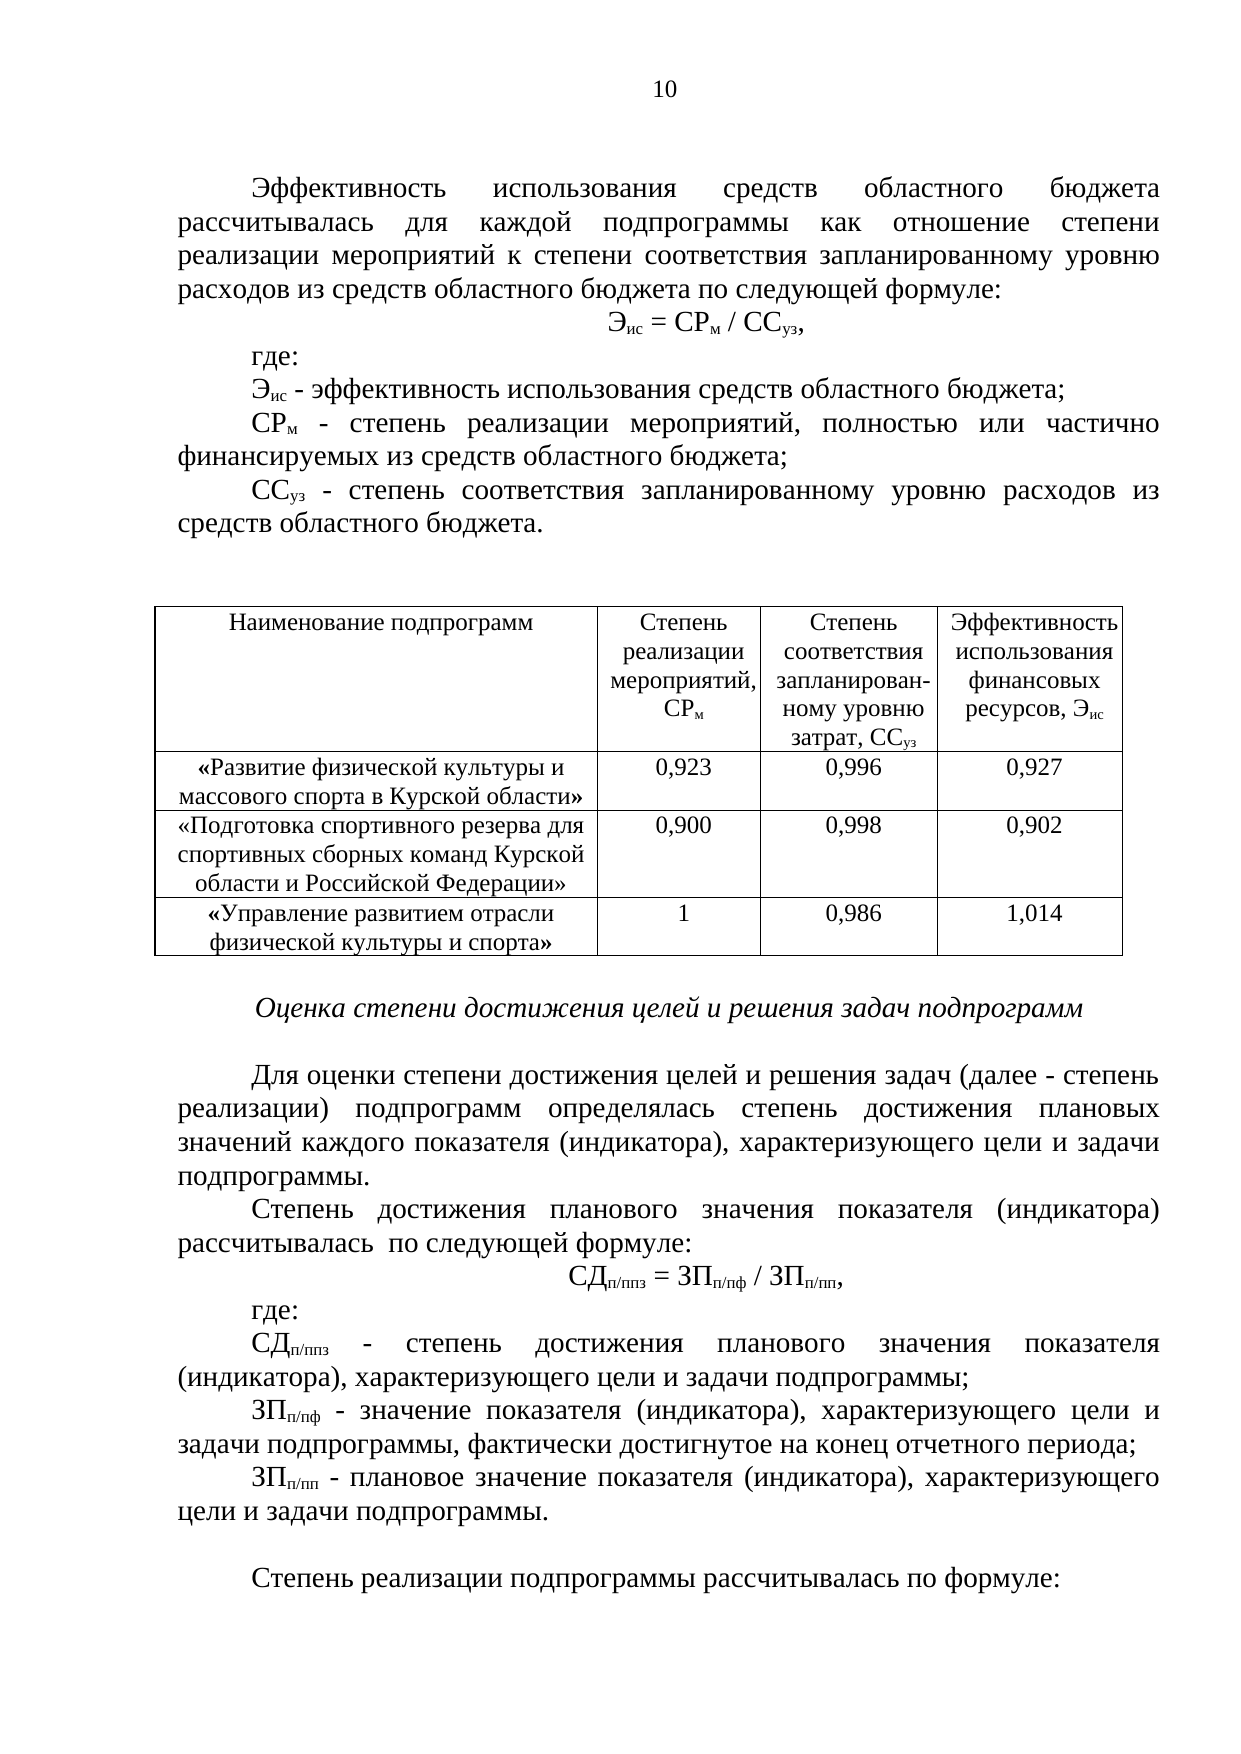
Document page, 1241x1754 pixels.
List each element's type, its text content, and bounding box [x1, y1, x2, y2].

text СДп/ппз = ЗПп/пф / ЗПп/пп, [177, 1258, 1161, 1292]
text Степень достижения планового значения показателя (индикатора) рассчитывалась по следующей формуле: [177, 1191, 1161, 1258]
text Оценка степени достижения целей и решения задач подпрограмм [177, 990, 1161, 1023]
table_cell 0,986 [761, 898, 937, 955]
text ССуз - степень соответствия запланированному уровню расходов из средств областного бюджета. [177, 472, 1161, 539]
table_cell «Управление развитием отрасли физической культуры и спорта» [156, 898, 597, 955]
table_header Наименование подпрограмм [156, 607, 597, 751]
table_cell 0,900 [598, 811, 760, 897]
text Эффективность использования средств областного бюджета рассчитывалась для каждой подпрограммы как отношение степени реализации мероприятий к степени соответствия запланированному уровню расходов из средств областного бюджета по следующей формуле: [177, 170, 1161, 304]
text СДп/ппз - степень достижения планового значения показателя (индикатора), характеризующего цели и задачи подпрограммы; [177, 1325, 1161, 1392]
text где: [177, 1292, 1161, 1325]
table_cell 1 [598, 898, 760, 955]
table_cell «Подготовка спортивного резерва для спортивных сборных команд Курской области и Российской Федерации» [156, 811, 597, 897]
table_cell 0,927 [938, 752, 1122, 809]
text Степень реализации подпрограммы рассчитывалась по формуле: [177, 1560, 1161, 1594]
table_cell 0,998 [761, 811, 937, 897]
text Эис - эффективность использования средств областного бюджета; [177, 371, 1161, 405]
text ЗПп/пф - значение показателя (индикатора), характеризующего цели и задачи подпрограммы, фактически достигнутое на конец отчетного периода; [177, 1392, 1161, 1459]
table_cell 0,923 [598, 752, 760, 809]
table_cell «Развитие физической культуры и массового спорта в Курской области» [156, 752, 597, 809]
table_header Эффективность использования финансовых ресурсов, Эис [938, 607, 1122, 751]
text где: [177, 338, 1161, 371]
text СРм - степень реализации мероприятий, полностью или частично финансируемых из средств областного бюджета; [177, 405, 1161, 472]
table_cell 0,996 [761, 752, 937, 809]
text ЗПп/пп - плановое значение показателя (индикатора), характеризующего цели и задачи подпрограммы. [177, 1459, 1161, 1527]
table_cell 0,902 [938, 811, 1122, 897]
text Для оценки степени достижения целей и решения задач (далее - степень реализации) подпрограмм определялась степень достижения плановых значений каждого показателя (индикатора), характеризующего цели и задачи подпрограммы. [177, 1057, 1161, 1191]
table_header Степень реализации мероприятий, СРм [598, 607, 760, 751]
text Эис = СРм / ССуз, [177, 304, 1161, 338]
table_header Степень соответствия запланирован-ному уровню затрат, ССуз [761, 607, 937, 751]
table_cell 1,014 [938, 898, 1122, 955]
